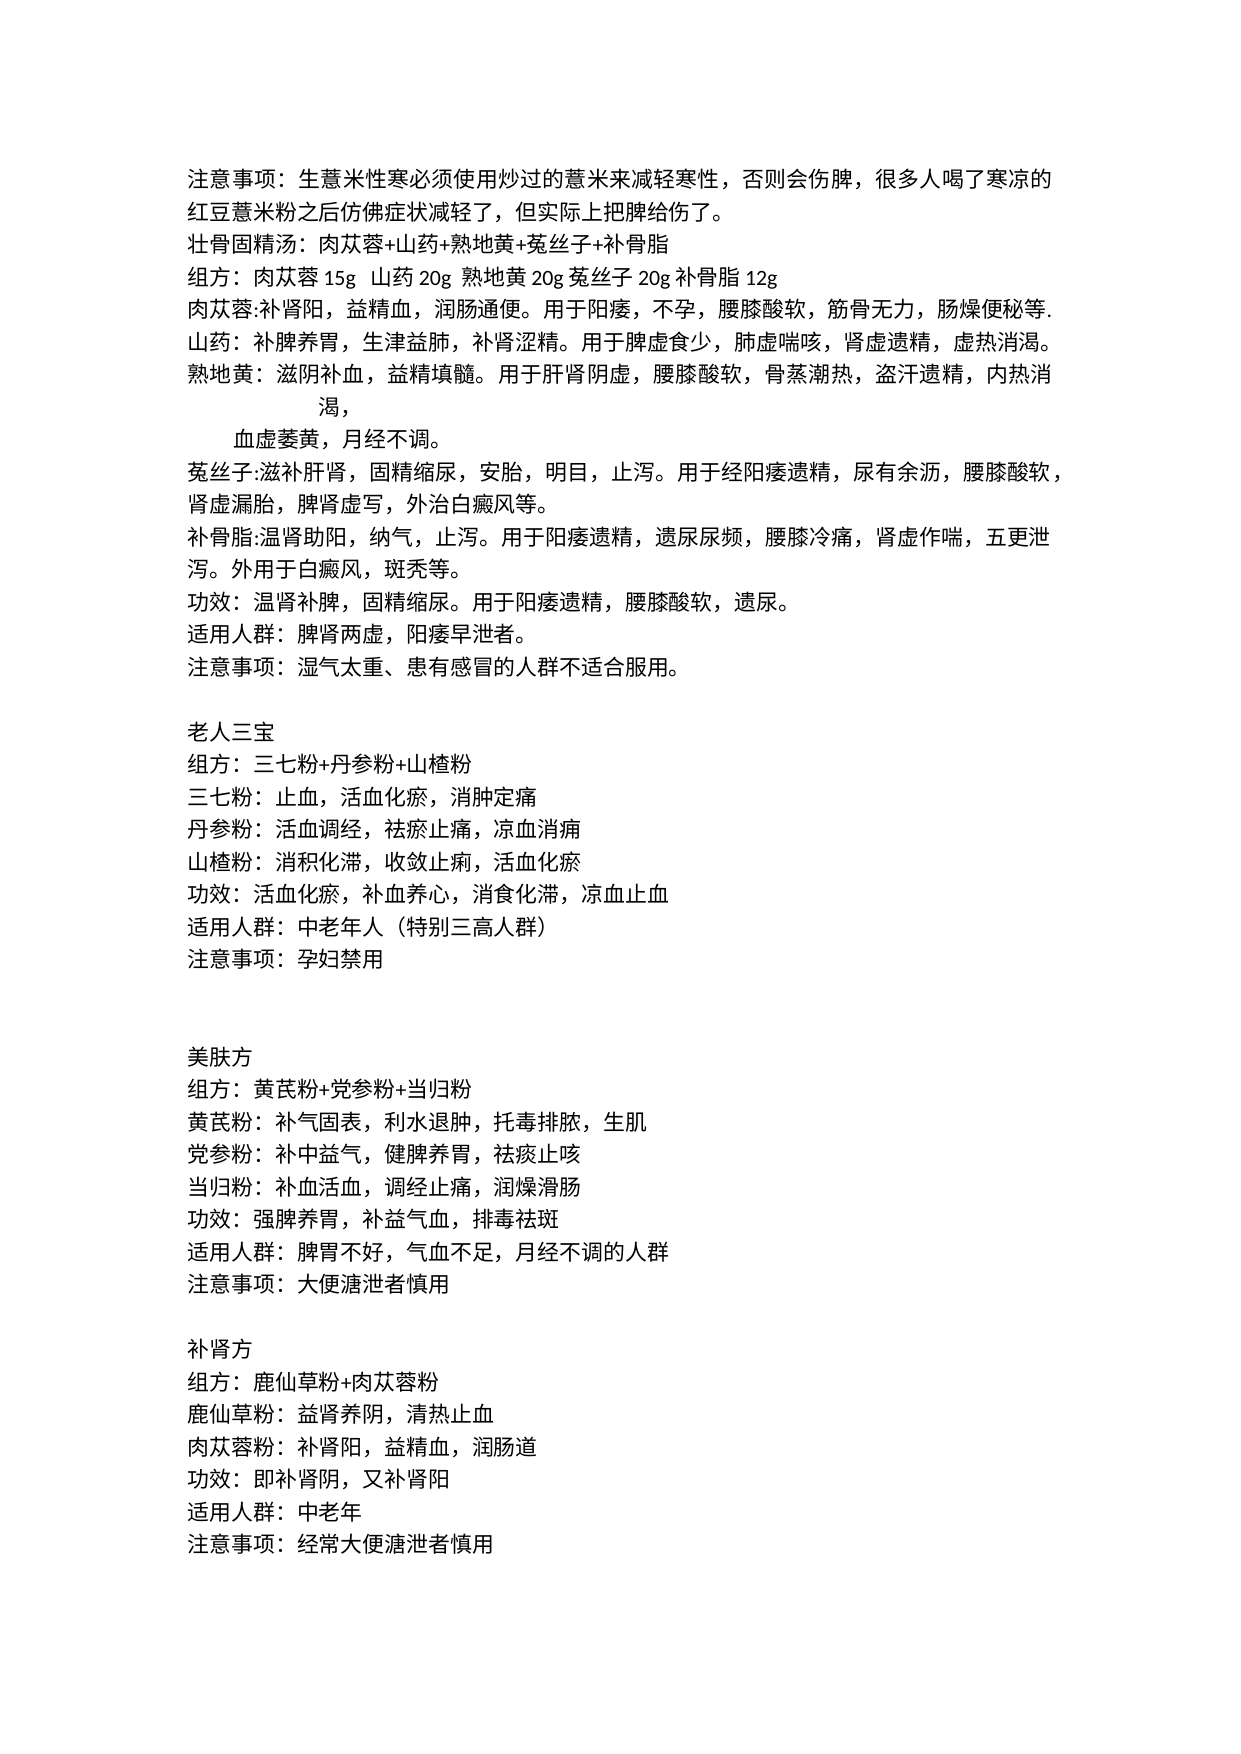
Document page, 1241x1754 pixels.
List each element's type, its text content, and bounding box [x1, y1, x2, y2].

text 功效：活血化瘀，补血养心，消食化滞，凉血止血 [187, 877, 1053, 909]
text 黄芪粉：补气固表，利水退肿，托毒排脓，生肌 [187, 1104, 1053, 1137]
text 肉苁蓉粉：补肾阳，益精血，润肠道 [187, 1429, 1053, 1462]
text 美肤方 [187, 1039, 1053, 1072]
text 功效：即补肾阴，又补肾阳 [187, 1462, 1053, 1494]
text 补肾方 [187, 1332, 1053, 1364]
text 适用人群：中老年 [187, 1494, 1053, 1527]
text 肉苁蓉:补肾阳，益精血，润肠通便。用于阳痿，不孕，腰膝酸软，筋骨无力，肠燥便秘等. [187, 292, 1053, 324]
text 注意事项：大便溏泄者慎用 [187, 1267, 1053, 1299]
text 鹿仙草粉：益肾养阴，清热止血 [187, 1397, 1053, 1429]
text 丹参粉：活血调经，祛瘀止痛，凉血消痈 [187, 812, 1053, 844]
text 山药：补脾养胃，生津益肺，补肾涩精。用于脾虚食少，肺虚喘咳，肾虚遗精，虚热消渴。 [187, 324, 1053, 357]
text 山楂粉：消积化滞，收敛止痢，活血化瘀 [187, 844, 1053, 877]
list 补骨脂:温肾助阳，纳气，止泻。用于阳痿遗精，遗尿尿频，腰膝冷痛，肾虚作喘，五更泄泻。外用于白癜风，斑秃等。 [187, 519, 1053, 584]
text 党参粉：补中益气，健脾养胃，祛痰止咳 [187, 1137, 1053, 1169]
list 菟丝子:滋补肝肾，固精缩尿，安胎，明目，止泻。用于经阳痿遗精，尿有余沥，腰膝酸软，肾虚漏胎，脾肾虚写，外治白癜风等。 [187, 454, 1053, 519]
text 壮骨固精汤：肉苁蓉+山药+熟地黄+菟丝子+补骨脂 [187, 227, 1053, 259]
text 适用人群：脾胃不好，气血不足，月经不调的人群 [187, 1234, 1053, 1267]
text 注意事项：生薏米性寒必须使用炒过的薏米来减轻寒性，否则会伤脾，很多人喝了寒凉的红豆薏米粉之后仿佛症状减轻了，但实际上把脾给伤了。 [187, 162, 1053, 227]
text 功效：温肾补脾，固精缩尿。用于阳痿遗精，腰膝酸软，遗尿。 [187, 584, 1053, 617]
text 老人三宝 [187, 714, 1053, 747]
list 注意事项：湿气太重、患有感冒的人群不适合服用。 [187, 649, 1053, 682]
text 组方：黄芪粉+党参粉+当归粉 [187, 1072, 1053, 1104]
text 注意事项：孕妇禁用 [187, 942, 1053, 974]
text 组方：三七粉+丹参粉+山楂粉 [187, 747, 1053, 779]
text 适用人群：中老年人（特别三高人群） [187, 909, 1053, 942]
text 组方：肉苁蓉15g 山药20g 熟地黄20g菟丝子20g补骨脂12g [187, 259, 1053, 292]
text 组方：鹿仙草粉+肉苁蓉粉 [187, 1364, 1053, 1397]
text 适用人群：脾肾两虚，阳痿早泄者。 [187, 617, 1053, 649]
text 功效：强脾养胃，补益气血，排毒祛斑 [187, 1202, 1053, 1234]
text 三七粉：止血，活血化瘀，消肿定痛 [187, 779, 1053, 812]
text 当归粉：补血活血，调经止痛，润燥滑肠 [187, 1169, 1053, 1202]
text 熟地黄：滋阴补血，益精填髓。用于肝肾阴虚，腰膝酸软，骨蒸潮热，盗汗遗精，内热消渴， [187, 357, 1053, 422]
text 注意事项：经常大便溏泄者慎用 [187, 1527, 1053, 1559]
text 血虚萎黄，月经不调。 [187, 422, 1053, 454]
